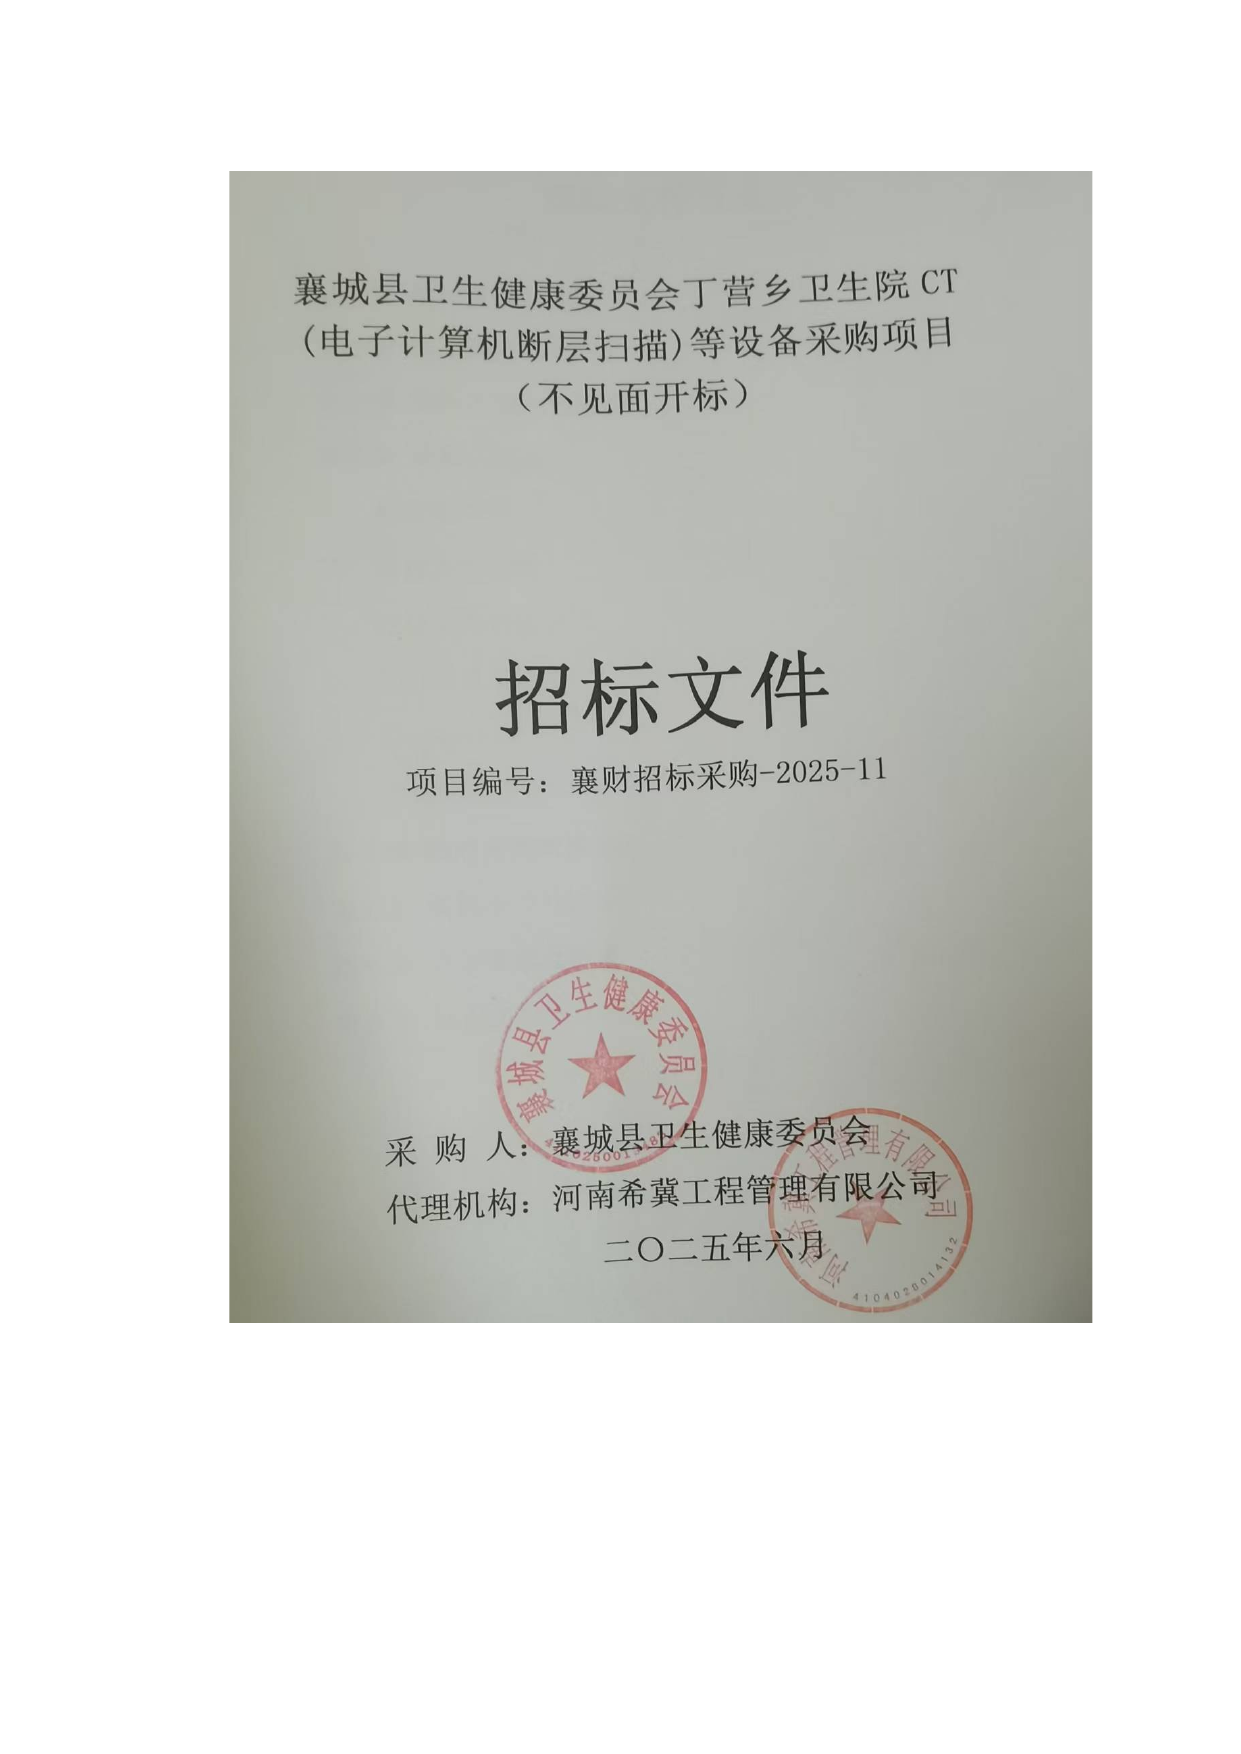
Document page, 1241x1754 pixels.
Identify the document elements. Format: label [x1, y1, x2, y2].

picture [229, 171, 1093, 1323]
